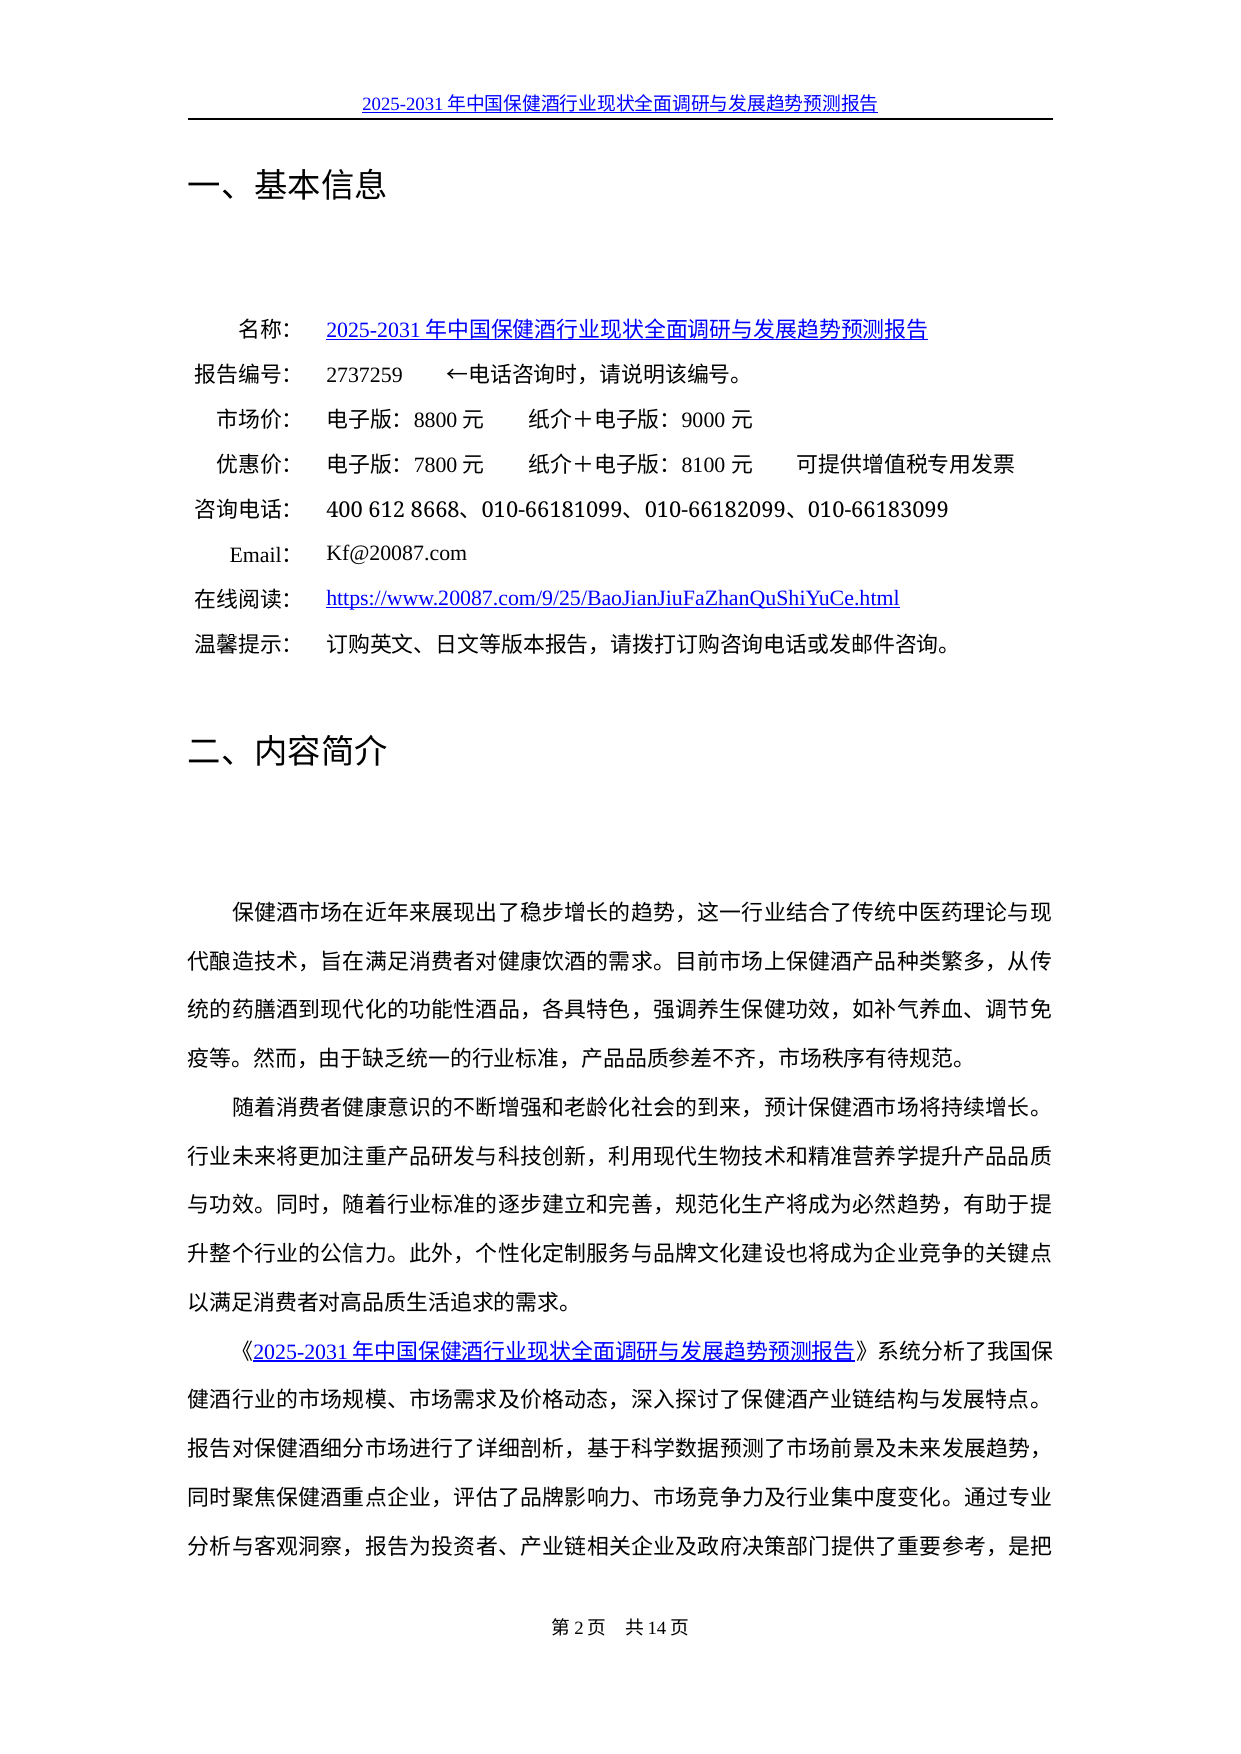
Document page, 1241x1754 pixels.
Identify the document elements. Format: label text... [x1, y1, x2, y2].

table_cell 咨询电话： [167, 492, 315, 537]
table_cell 400 612 8668、010-66181099、010-66182099、010-66183099 [315, 492, 1073, 537]
table_header 名称： [167, 312, 315, 357]
table_cell [315, 582, 1073, 627]
title 二、内容简介 [187, 717, 1053, 782]
table_cell 电子版：7800 元 纸介＋电子版：8100 元 可提供增值税专用发票 [315, 447, 1073, 492]
table_cell 报告编号： [167, 357, 315, 402]
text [187, 894, 1053, 1561]
table_cell 温馨提示： [167, 627, 315, 672]
table_cell 电子版：8800 元 纸介＋电子版：9000 元 [315, 402, 1073, 447]
table_cell 在线阅读： [167, 582, 315, 627]
table_cell 2737259 ←电话咨询时，请说明该编号。 [315, 357, 1073, 402]
table_cell Email： [167, 537, 315, 582]
table_cell Kf@20087.com [315, 537, 1073, 582]
title 一、基本信息 [187, 150, 1053, 215]
table_cell 优惠价： [167, 447, 315, 492]
table_header 2025-2031年中国保健酒行业现状全面调研与发展趋势预测报告 [315, 312, 1073, 357]
table_cell 订购英文、日文等版本报告，请拨打订购咨询电话或发邮件咨询。 [315, 627, 1073, 672]
table_cell 市场价： [167, 402, 315, 447]
